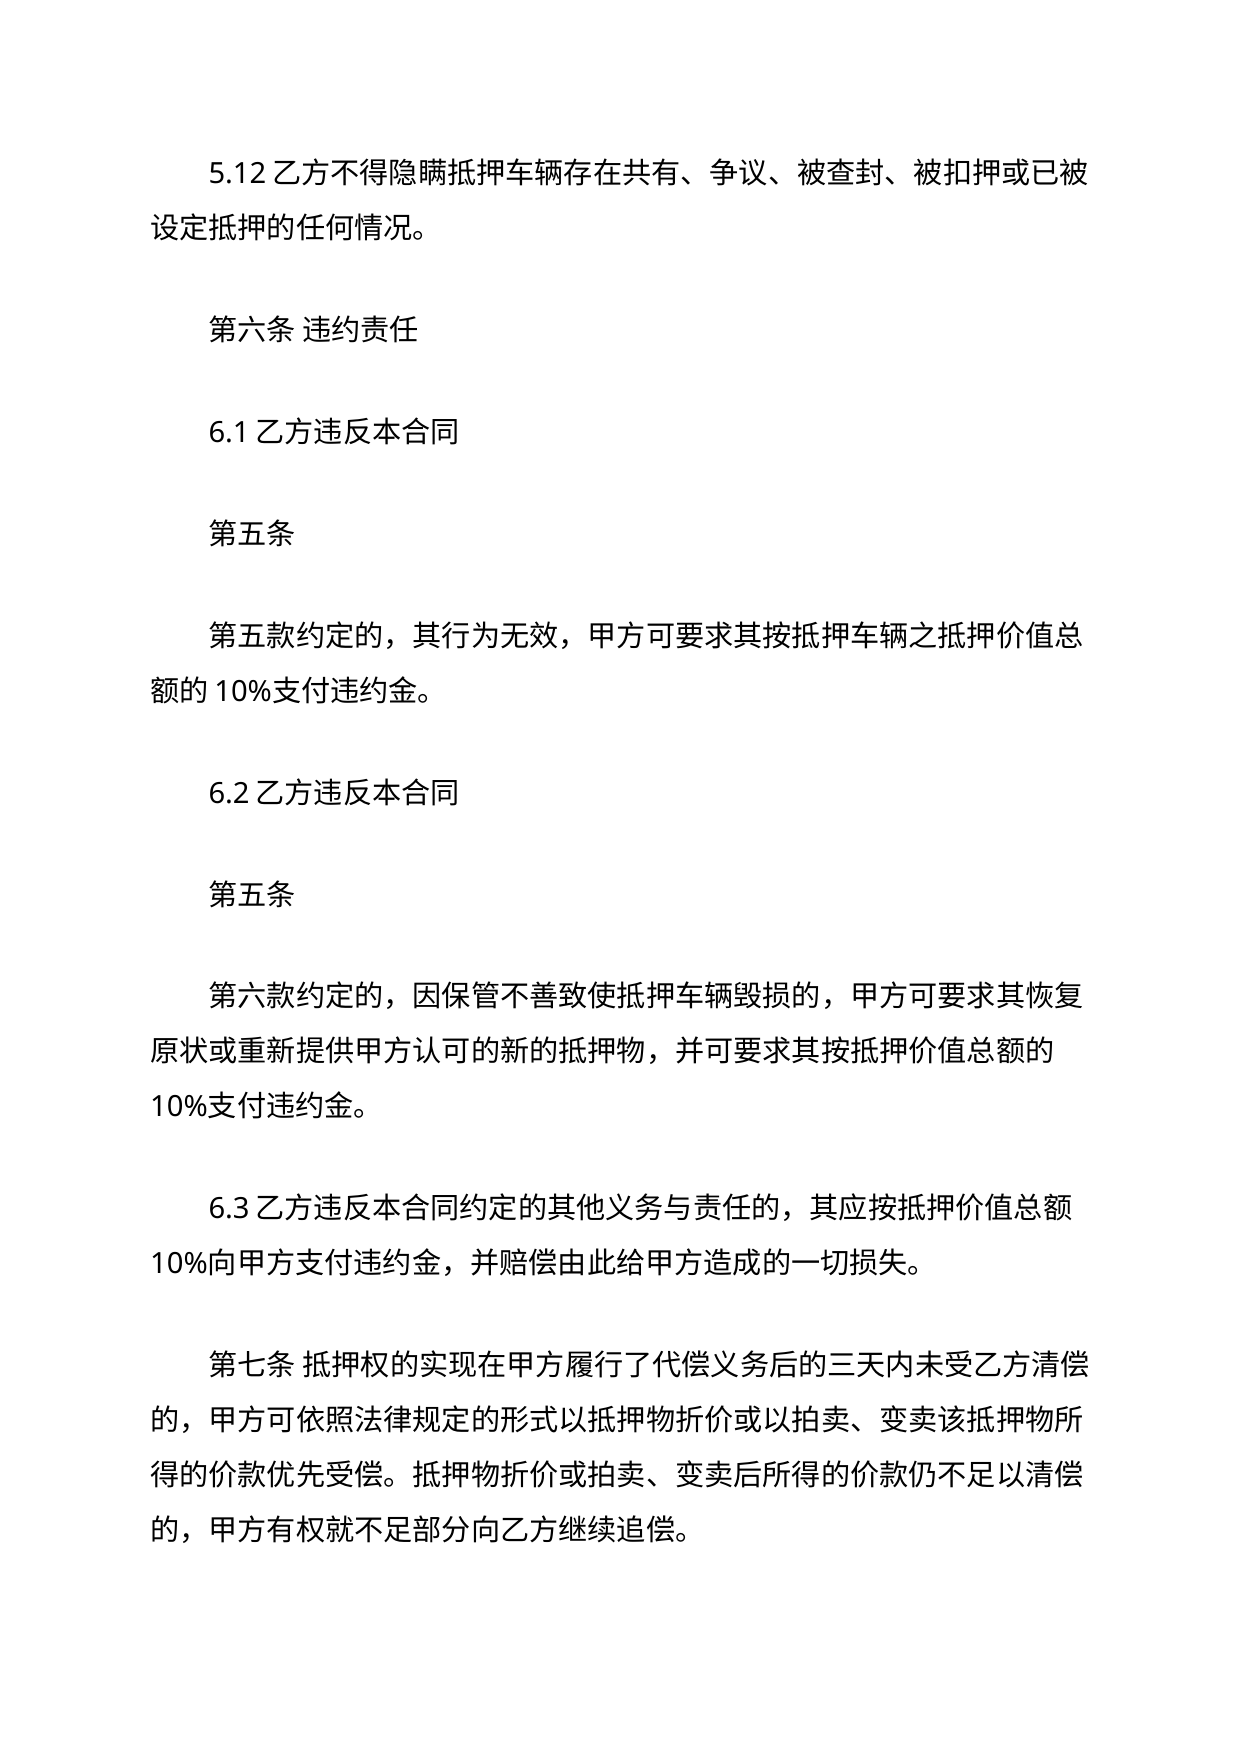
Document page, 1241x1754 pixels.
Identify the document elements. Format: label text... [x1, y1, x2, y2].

text 第五款约定的，其行为无效，甲方可要求其按抵押车辆之抵押价值总额的10%支付违约金。 [150, 612, 1090, 709]
text 6.2乙方违反本合同 [150, 769, 1090, 812]
text 6.3乙方违反本合同约定的其他义务与责任的，其应按抵押价值总额10%向甲方支付违约金，并赔偿由此给甲方造成的一切损失。 [150, 1185, 1090, 1282]
text 5.12乙方不得隐瞒抵押车辆存在共有、争议、被查封、被扣押或已被设定抵押的任何情况。 [150, 150, 1090, 247]
text 6.1乙方违反本合同 [150, 408, 1090, 451]
text 第六款约定的，因保管不善致使抵押车辆毁损的，甲方可要求其恢复原状或重新提供甲方认可的新的抵押物，并可要求其按抵押价值总额的10%支付违约金。 [150, 973, 1090, 1125]
text 第五条 [150, 511, 1090, 553]
text 第七条 抵押权的实现在甲方履行了代偿义务后的三天内未受乙方清偿的，甲方可依照法律规定的形式以抵押物折价或以拍卖、变卖该抵押物所得的价款优先受偿。抵押物折价或拍卖、变卖后所得的价款仍不足以清偿的，甲方有权就不足部分向乙方继续追偿。 [150, 1342, 1090, 1549]
text 第六条 违约责任 [150, 307, 1090, 349]
text 第五条 [150, 871, 1090, 913]
